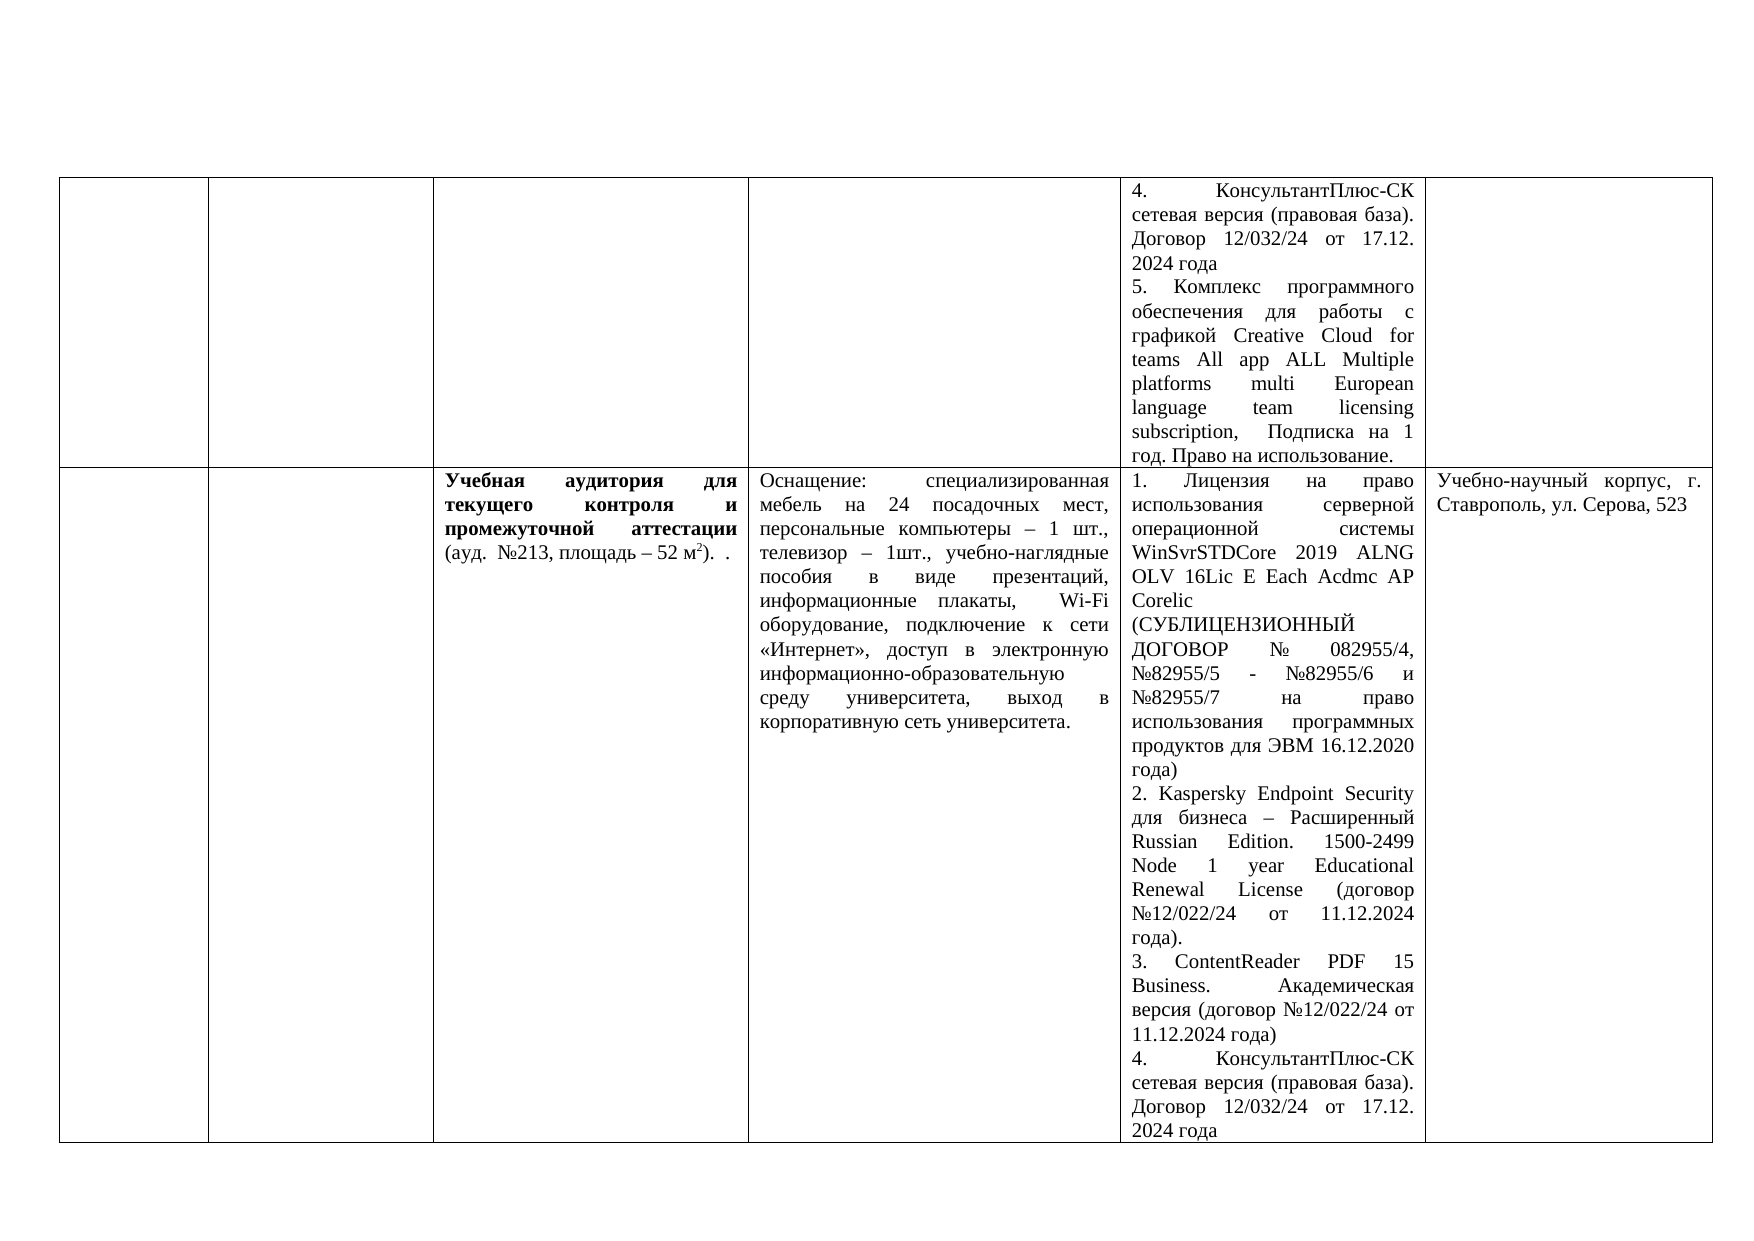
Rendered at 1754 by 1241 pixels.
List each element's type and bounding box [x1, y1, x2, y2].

table_cell [1426, 468, 1712, 1142]
table_cell [209, 468, 433, 1142]
table_cell [434, 178, 748, 467]
table_cell [1121, 468, 1425, 1142]
table_cell [60, 178, 208, 467]
table_cell [749, 178, 1120, 467]
table_cell [1121, 178, 1425, 467]
table_cell [209, 178, 433, 467]
table_cell [1426, 178, 1712, 467]
table_cell [749, 468, 1120, 1142]
table_cell [434, 468, 748, 1142]
table_cell [60, 468, 208, 1142]
